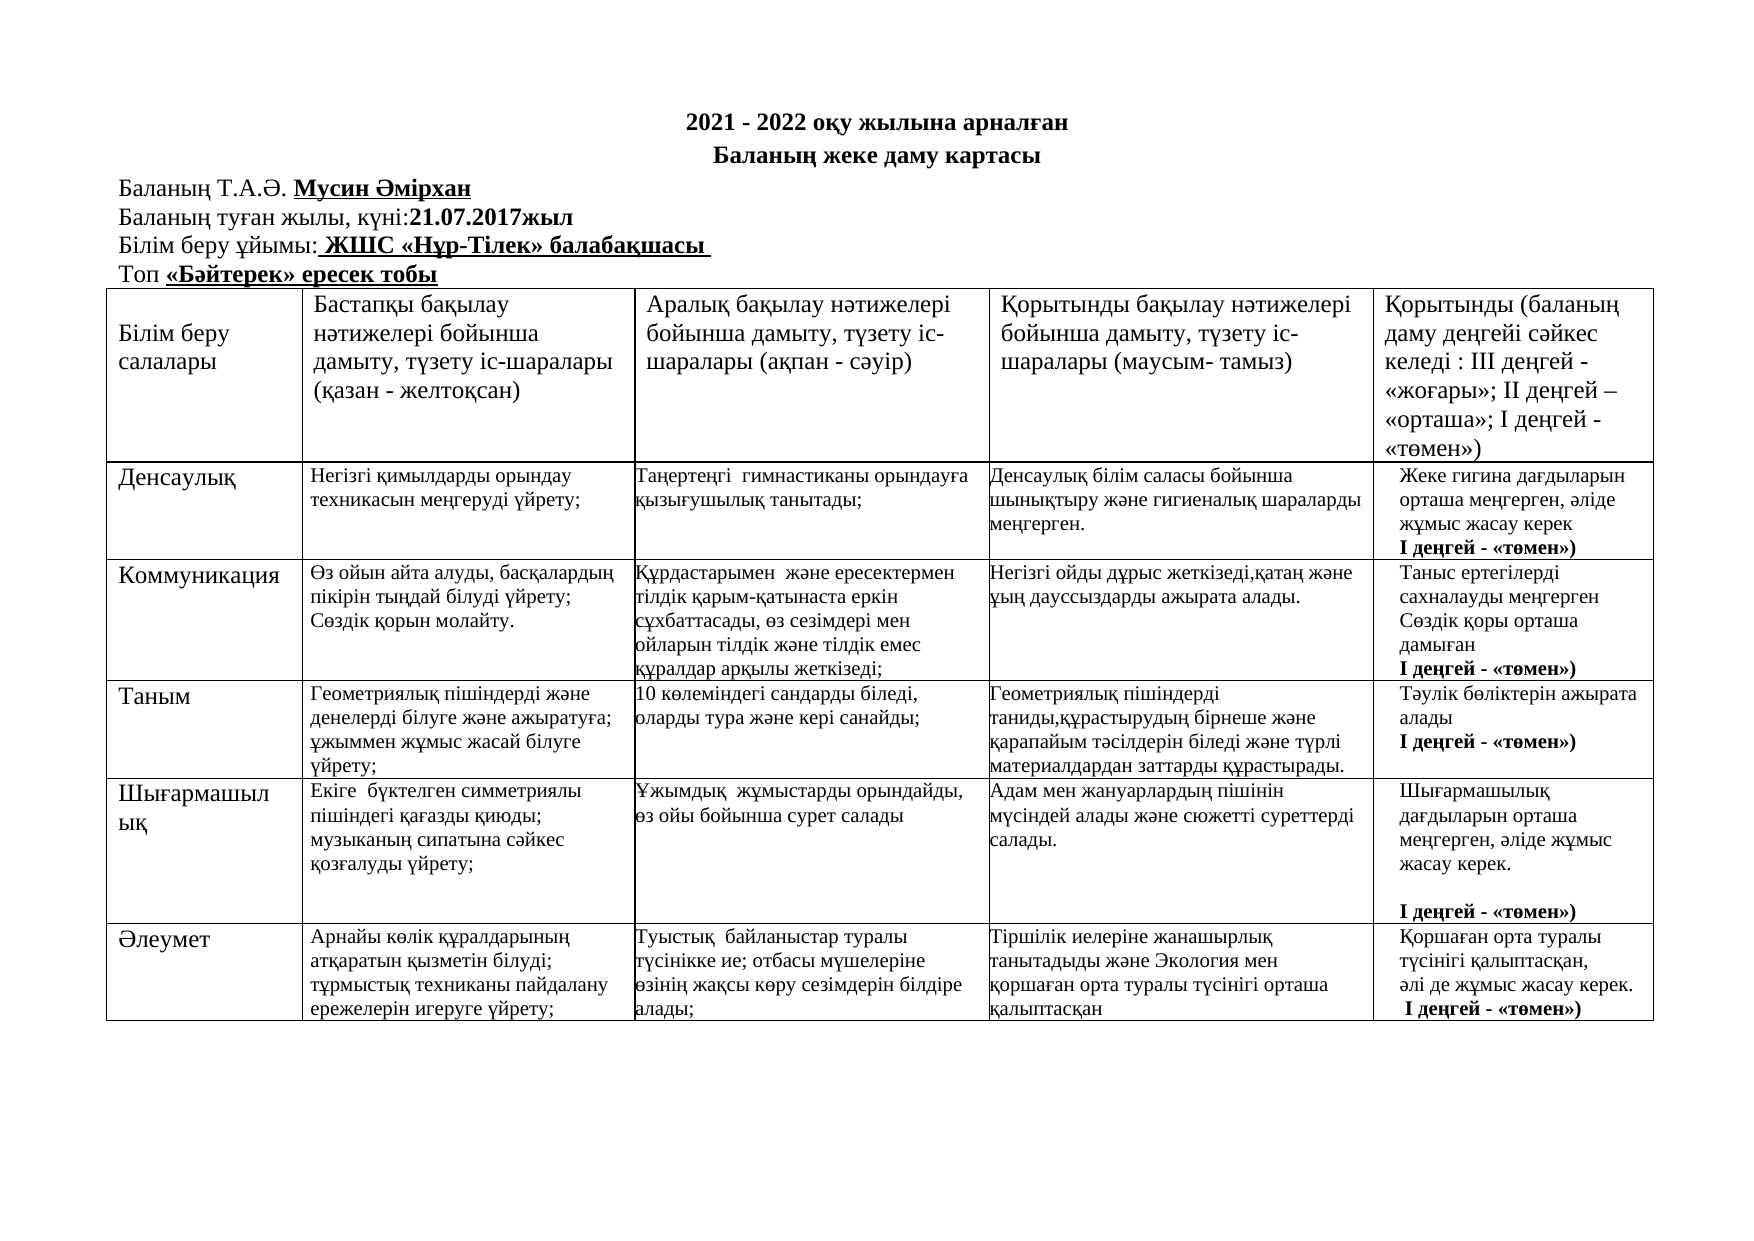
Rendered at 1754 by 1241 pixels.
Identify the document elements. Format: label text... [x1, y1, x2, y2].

table_header Аралық бақылау нәтижелері бойынша дамыту, түзету іс- шаралары (ақпан - сәуір) [636, 289, 989, 461]
table_cell Туыстық байланыстар туралы түсінікке ие; отбасы мүшелеріне өзінің жақсы көру сезімдерін білдіре алады; [636, 924, 989, 1020]
table_cell Шығармашыл ық [107, 779, 302, 923]
text Баланың жеке даму картасы [118, 140, 1636, 169]
table_cell Жеке гигина дағдыларын орташа меңгерген, әліде жұмыс жасау керек I деңгей - «төмен») [1374, 463, 1653, 559]
table_cell Геометриялық пішіндерді таниды,құрастырудың бірнеше және қарапайым тәсілдерін біледі және түрлі материалдардан заттарды құрастырады. [990, 681, 1373, 777]
table_cell Геометриялық пішіндерді және денелерді білуге және ажыратуға; ұжыммен жұмыс жасай білуге үйрету; [303, 681, 634, 777]
table_cell Адам мен жануарлардың пішінін мүсіндей алады және сюжетті суреттерді салады. [990, 779, 1373, 923]
table_cell Өз ойын айта алуды, басқалардың пікірін тыңдай білуді үйрету; Сөздік қорын молайту. [303, 560, 634, 680]
table_cell Негізгі ойды дұрыс жеткізеді,қатаң және ұың дауссыздарды ажырата алады. [990, 560, 1373, 680]
table_cell Арнайы көлік құралдарының атқаратын қызметін білуді; тұрмыстық техниканы пайдалану ережелерін игеруге үйрету; [303, 924, 634, 1020]
table_header Қорытынды (баланың даму деңгейі сәйкес келеді : III деңгей - «жоғары»; II деңгей – «орташа»; I деңгей - «төмен») [1374, 289, 1653, 461]
table_cell Таным [107, 681, 302, 777]
table_cell Құрдастарымен және ересектермен тілдік қарым-қатынаста еркін сұхбаттасады, өз сезімдері мен ойларын тілдік және тілдік емес құралдар арқылы жеткізеді; [636, 560, 989, 680]
table_cell 10 көлеміндегі сандарды біледі, оларды тура және кері санайды; [636, 681, 989, 777]
table_header Қорытынды бақылау нәтижелері бойынша дамыту, түзету іс- шаралары (маусым- тамыз) [990, 289, 1373, 461]
table_cell Коммуникация [107, 560, 302, 680]
table_header Бастапқы бақылау нәтижелері бойынша дамыту, түзету іс-шаралары (қазан - желтоқсан) [303, 289, 634, 461]
table_cell Тәулік бөліктерін ажырата алады I деңгей - «төмен») [1374, 681, 1653, 777]
table_cell Таңертеңгі гимнастиканы орындауға қызығушылық танытады; [636, 463, 989, 559]
table_cell Денсаулық білім саласы бойынша шынықтыру және гигиеналық шараларды меңгерген. [990, 463, 1373, 559]
table_cell Әлеумет [107, 924, 302, 1020]
table_cell Екіге бүктелген симметриялы пішіндегі қағазды қиюды; музыканың сипатына сәйкес қозғалуды үйрету; [303, 779, 634, 923]
text 2021 - 2022 оқу жылына арналған [118, 107, 1636, 136]
text Білім беру ұйымы: ЖШС «Нұр-Тілек» балабақшасы [118, 230, 1636, 259]
table_cell Таныс ертегілерді сахналауды меңгерген Сөздік қоры орташа дамыған I деңгей - «төмен») [1374, 560, 1653, 680]
text Баланың туған жылы, күні:21.07.2017жыл [118, 202, 1636, 230]
table_cell Ұжымдық жұмыстарды орындайды, өз ойы бойынша сурет салады [636, 779, 989, 923]
text Баланың Т.А.Ә. Мусин Әмірхан [118, 173, 1636, 202]
table_cell Қоршаған орта туралы түсінігі қалыптасқан, әлі де жұмыс жасау керек. I деңгей - «төмен») [1374, 924, 1653, 1020]
table_header Білім беру салалары [107, 289, 302, 461]
table_cell Денсаулық [107, 463, 302, 559]
table_cell Тіршілік иелеріне жанашырлық танытадыды және Экология мен қоршаған орта туралы түсінігі орташа қалыптасқан [990, 924, 1373, 1020]
text Топ «Бәйтерек» ересек тобы [118, 259, 1636, 288]
table_cell Шығармашылық дағдыларын орташа меңгерген, әліде жұмыс жасау керек. I деңгей - «төмен») [1374, 779, 1653, 923]
table_cell Негізгі қимылдарды орындау техникасын меңгеруді үйрету; [303, 463, 634, 559]
